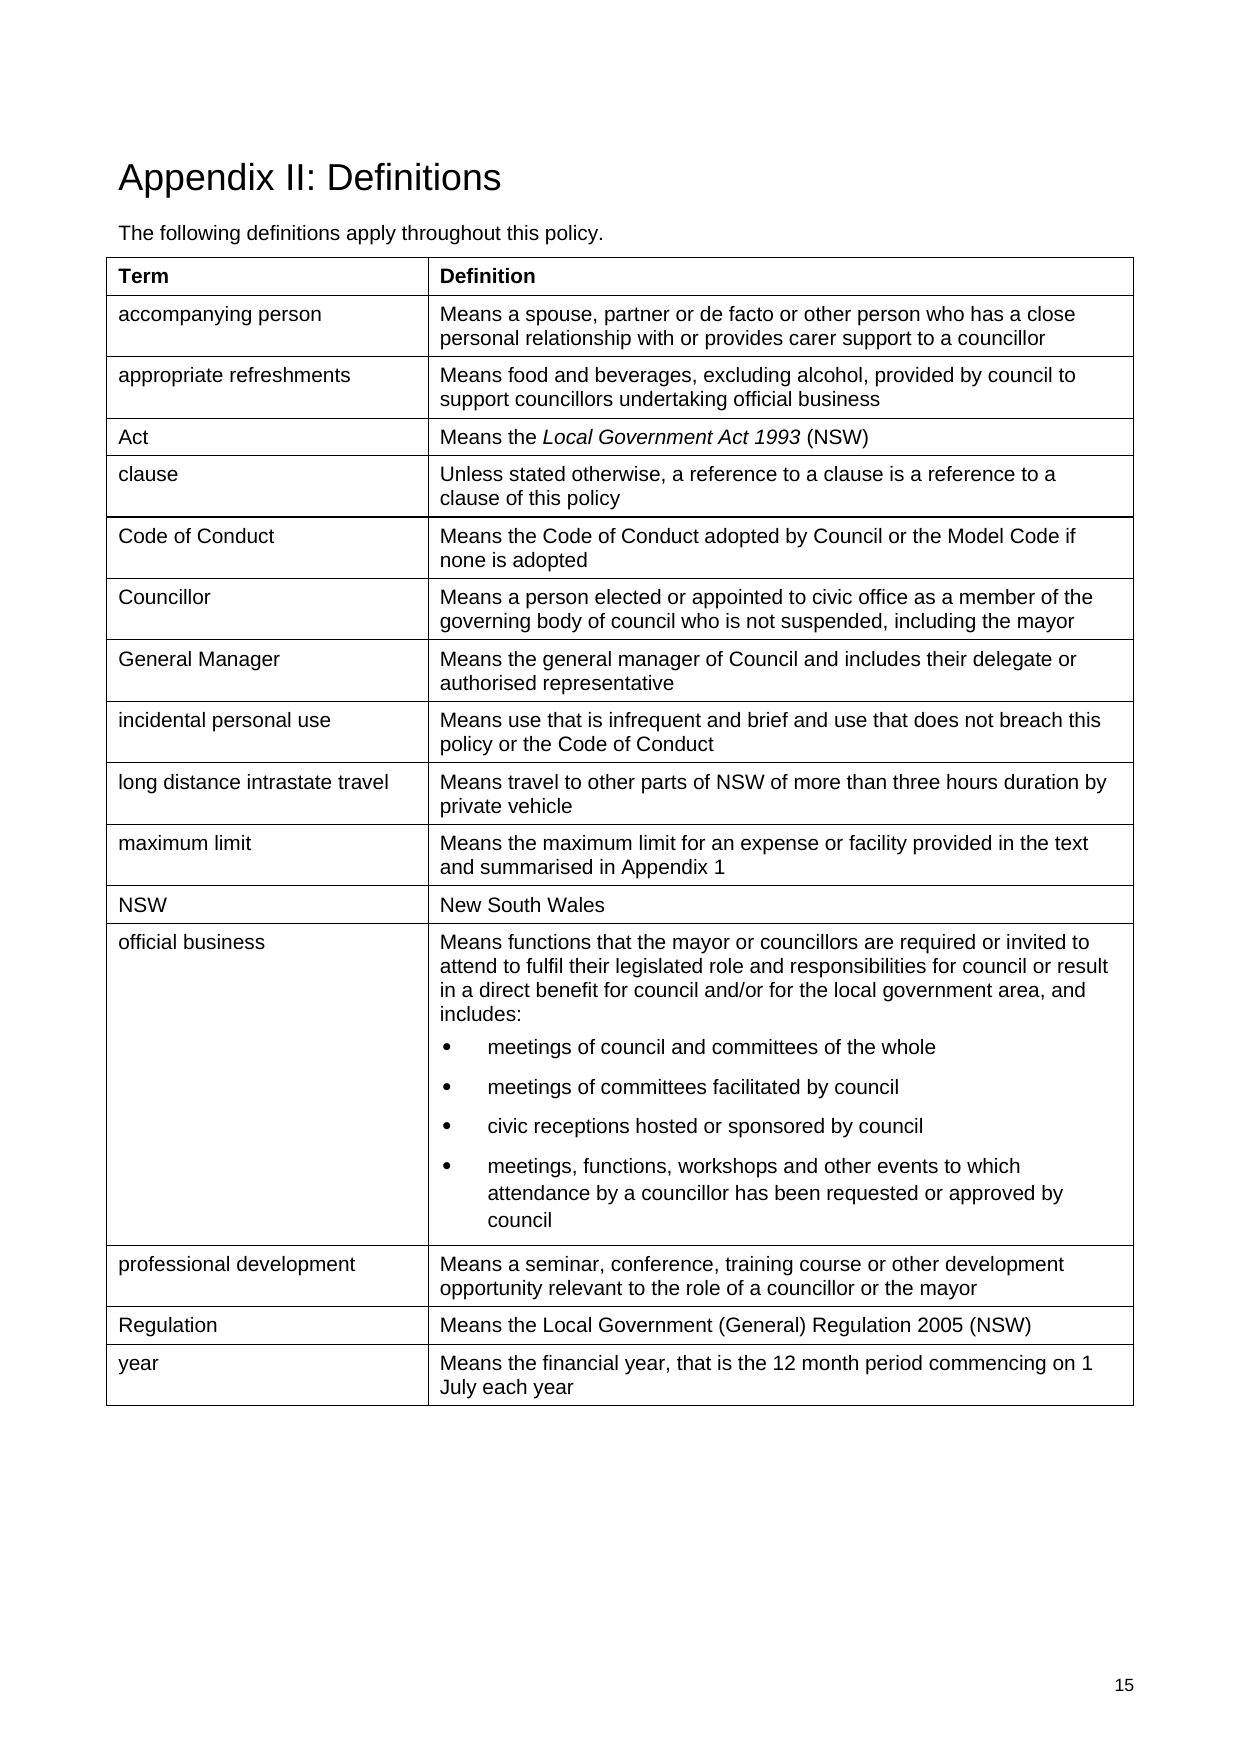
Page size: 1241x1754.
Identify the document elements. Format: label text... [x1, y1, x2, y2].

table_cell General Manager [107, 640, 428, 701]
table_cell Means use that is infrequent and brief and use that does not breach this policy or the Code of Conduct [429, 702, 1133, 762]
table_cell Means the Local Government (General) Regulation 2005 (NSW) [429, 1307, 1133, 1343]
table_cell New South Wales [429, 886, 1133, 923]
table_cell Regulation [107, 1307, 428, 1343]
table_cell Unless stated otherwise, a reference to a clause is a reference to a clause of this policy [429, 456, 1133, 516]
table_cell accompanying person [107, 296, 428, 356]
table_cell Means a person elected or appointed to civic office as a member of the governing body of council who is not suspended, including the mayor [429, 579, 1133, 639]
table_header Term [107, 258, 428, 294]
table_cell Means a spouse, partner or de facto or other person who has a close personal relationship with or provides carer support to a councillor [429, 296, 1133, 356]
table_header Definition [429, 258, 1133, 294]
table_cell Means a seminar, conference, training course or other development opportunity relevant to the role of a councillor or the mayor [429, 1246, 1133, 1306]
table_cell Means the financial year, that is the 12 month period commencing on 1 July each year [429, 1345, 1133, 1405]
table_cell Councillor [107, 579, 428, 639]
subtitle Appendix II: Definitions [118, 156, 1134, 199]
text The following definitions apply throughout this policy. [118, 217, 1134, 244]
table_cell professional development [107, 1246, 428, 1306]
table_cell Means functions that the mayor or councillors are required or invited to attend to fulfil their legislated role and responsibilities for council or result in a direct benefit for council and/or for the local government area, and includes: meetings of council and committees of the whole meetings of committees facilitated by council civic receptions hosted or sponsored by council meetings, functions, workshops and other events to which attendance by a councillor has been requested or approved by council [429, 924, 1133, 1244]
table_cell appropriate refreshments [107, 357, 428, 417]
table_cell Code of Conduct [107, 518, 428, 578]
table_cell NSW [107, 886, 428, 923]
table_cell incidental personal use [107, 702, 428, 762]
table_cell official business [107, 924, 428, 1244]
table_cell Means the general manager of Council and includes their delegate or authorised representative [429, 640, 1133, 701]
table_cell Means the maximum limit for an expense or facility provided in the text and summarised in Appendix 1 [429, 825, 1133, 885]
table_cell Means travel to other parts of NSW of more than three hours duration by private vehicle [429, 763, 1133, 824]
table_cell long distance intrastate travel [107, 763, 428, 824]
table_cell Means the Local Government Act 1993 (NSW) [429, 419, 1133, 455]
table_cell Means the Code of Conduct adopted by Council or the Model Code if none is adopted [429, 518, 1133, 578]
table_cell clause [107, 456, 428, 516]
table_cell year [107, 1345, 428, 1405]
table_cell Means food and beverages, excluding alcohol, provided by council to support councillors undertaking official business [429, 357, 1133, 417]
table_cell maximum limit [107, 825, 428, 885]
table_cell Act [107, 419, 428, 455]
